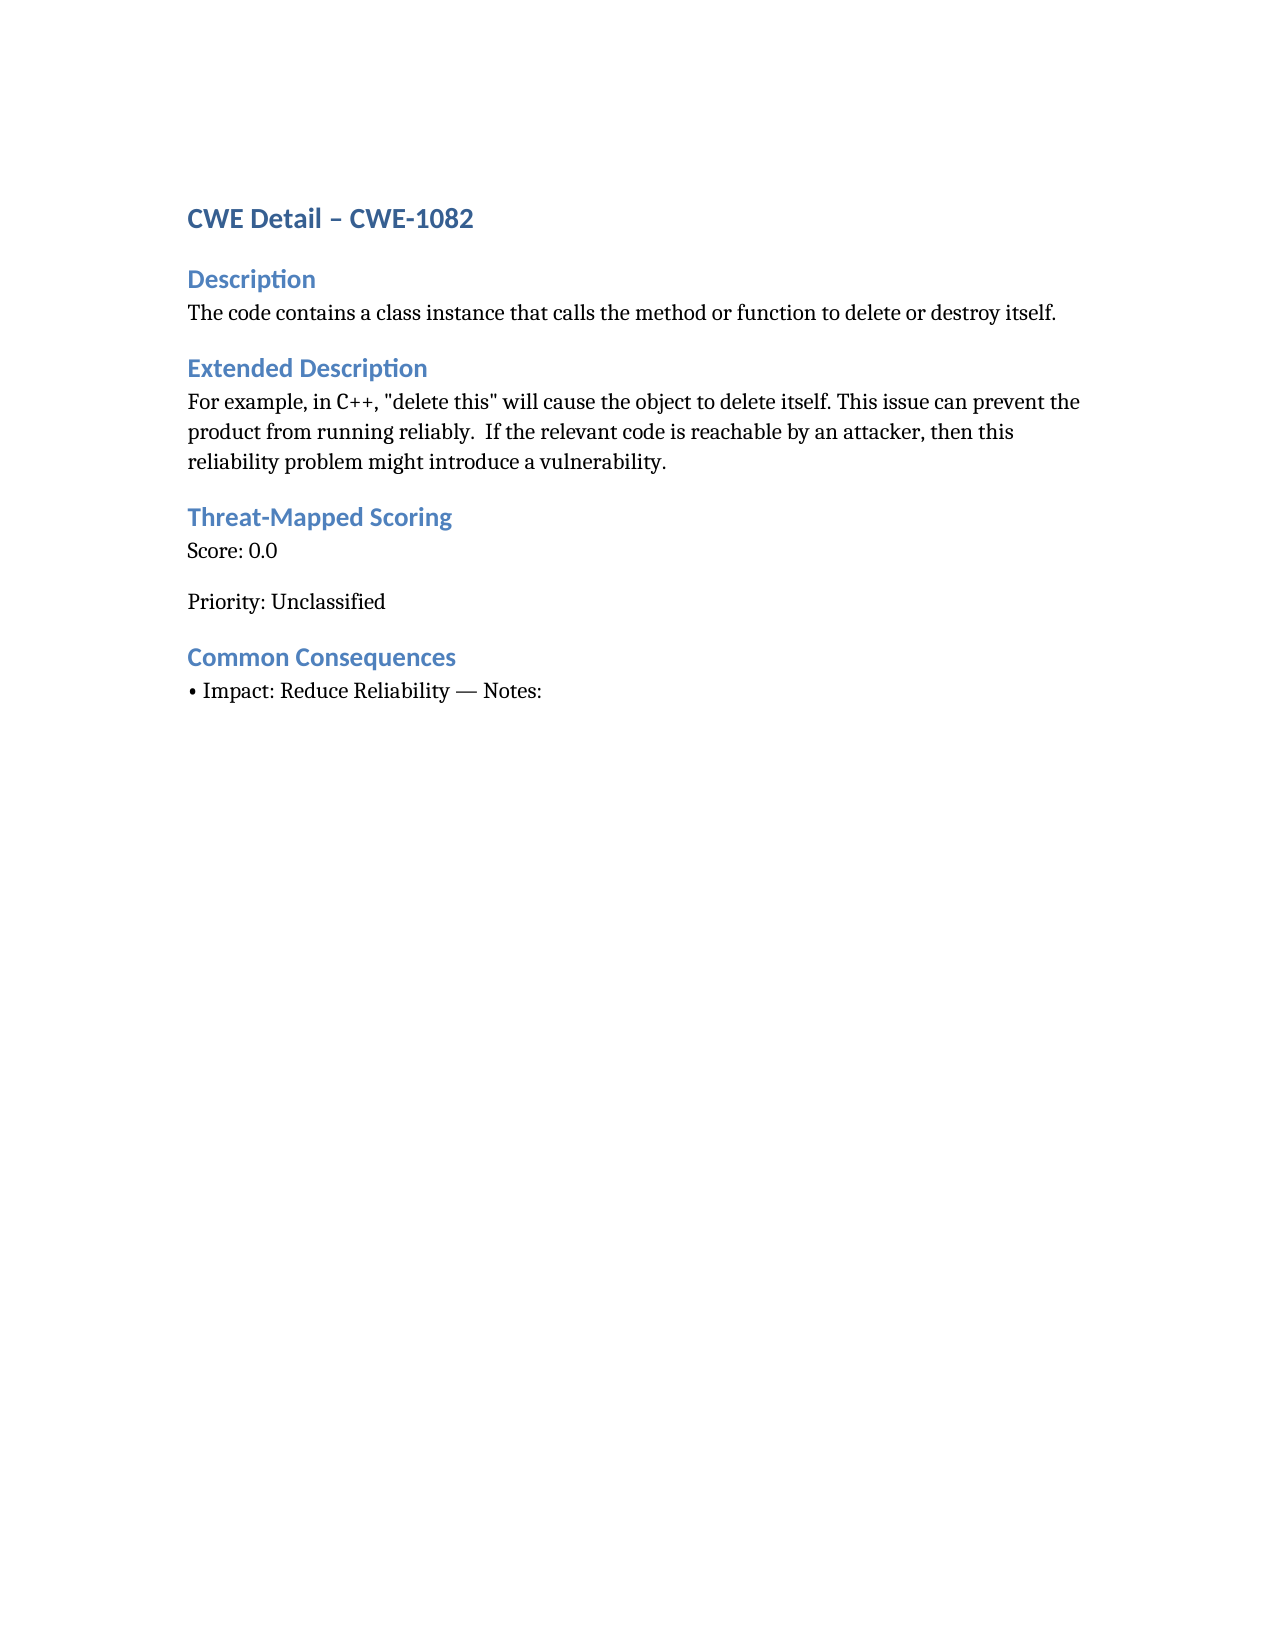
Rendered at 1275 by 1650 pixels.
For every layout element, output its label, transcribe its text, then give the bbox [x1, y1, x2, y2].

subtitle Common Consequences [187, 640, 1087, 673]
subtitle Extended Description [187, 351, 1087, 384]
text Score: 0.0 [187, 538, 1087, 564]
text Priority: Unclassified [187, 589, 1087, 615]
text The code contains a class instance that calls the method or function to delete or destroy itself. [187, 300, 1087, 326]
subtitle Threat-Mapped Scoring [187, 500, 1087, 533]
text • Impact: Reduce Reliability — Notes: [187, 678, 1087, 704]
subtitle Description [187, 262, 1087, 295]
text For example, in C++, "delete this" will cause the object to delete itself. This issue can prevent the product from running reliably. If the relevant code is reachable by an attacker, then this reliability problem might introduce a vulnerability. [187, 389, 1087, 475]
subtitle CWE Detail – CWE-1082 [187, 200, 1087, 236]
